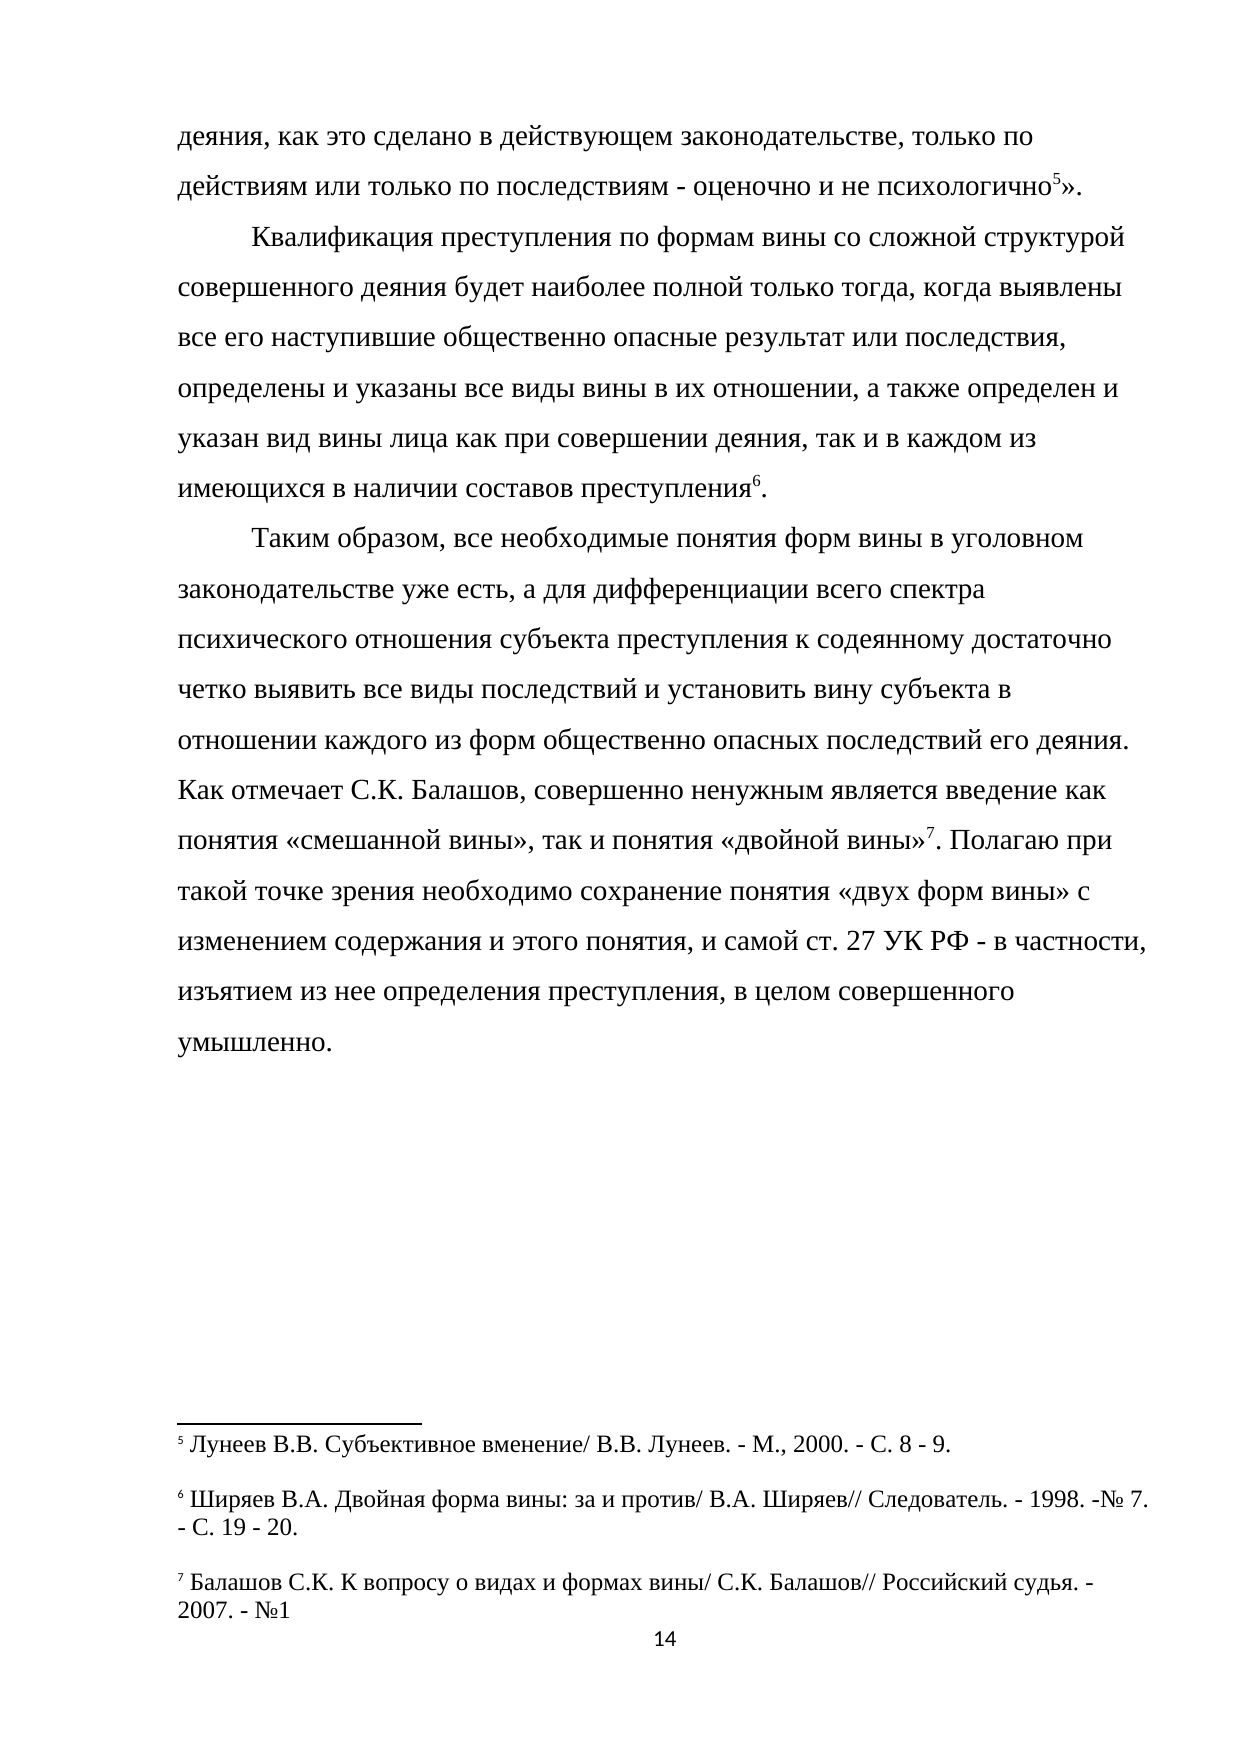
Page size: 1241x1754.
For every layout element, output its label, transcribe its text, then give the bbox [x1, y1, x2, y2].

text Квалификация преступления по формам вины со сложной структурой совершенного деяния будет наиболее полной только тогда, когда выявлены все его наступившие общественно опасные результат или последствия, определены и указаны все виды вины в их отношении, а также определен и указан вид вины лица как при совершении деяния, так и в каждом из имеющихся в наличии составов преступления. [177, 219, 1152, 504]
text Таким образом, все необходимые понятия форм вины в уголовном законодательстве уже есть, а для дифференциации всего спектра психического отношения субъекта преступления к содеянному достаточно четко выявить все виды последствий и установить вину субъекта в отношении каждого из форм общественно опасных последствий его деяния. Как отмечает С.К. Балашов, совершенно ненужным является введение как понятия «смешанной вины», так и понятия «двойной вины». Полагаю при такой точке зрения необходимо сохранение понятия «двух форм вины» с изменением содержания и этого понятия, и самой ст. 27 УК РФ - в частности, изъятием из нее определения преступления, в целом совершенного умышленно. [177, 521, 1152, 1057]
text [177, 118, 1152, 202]
